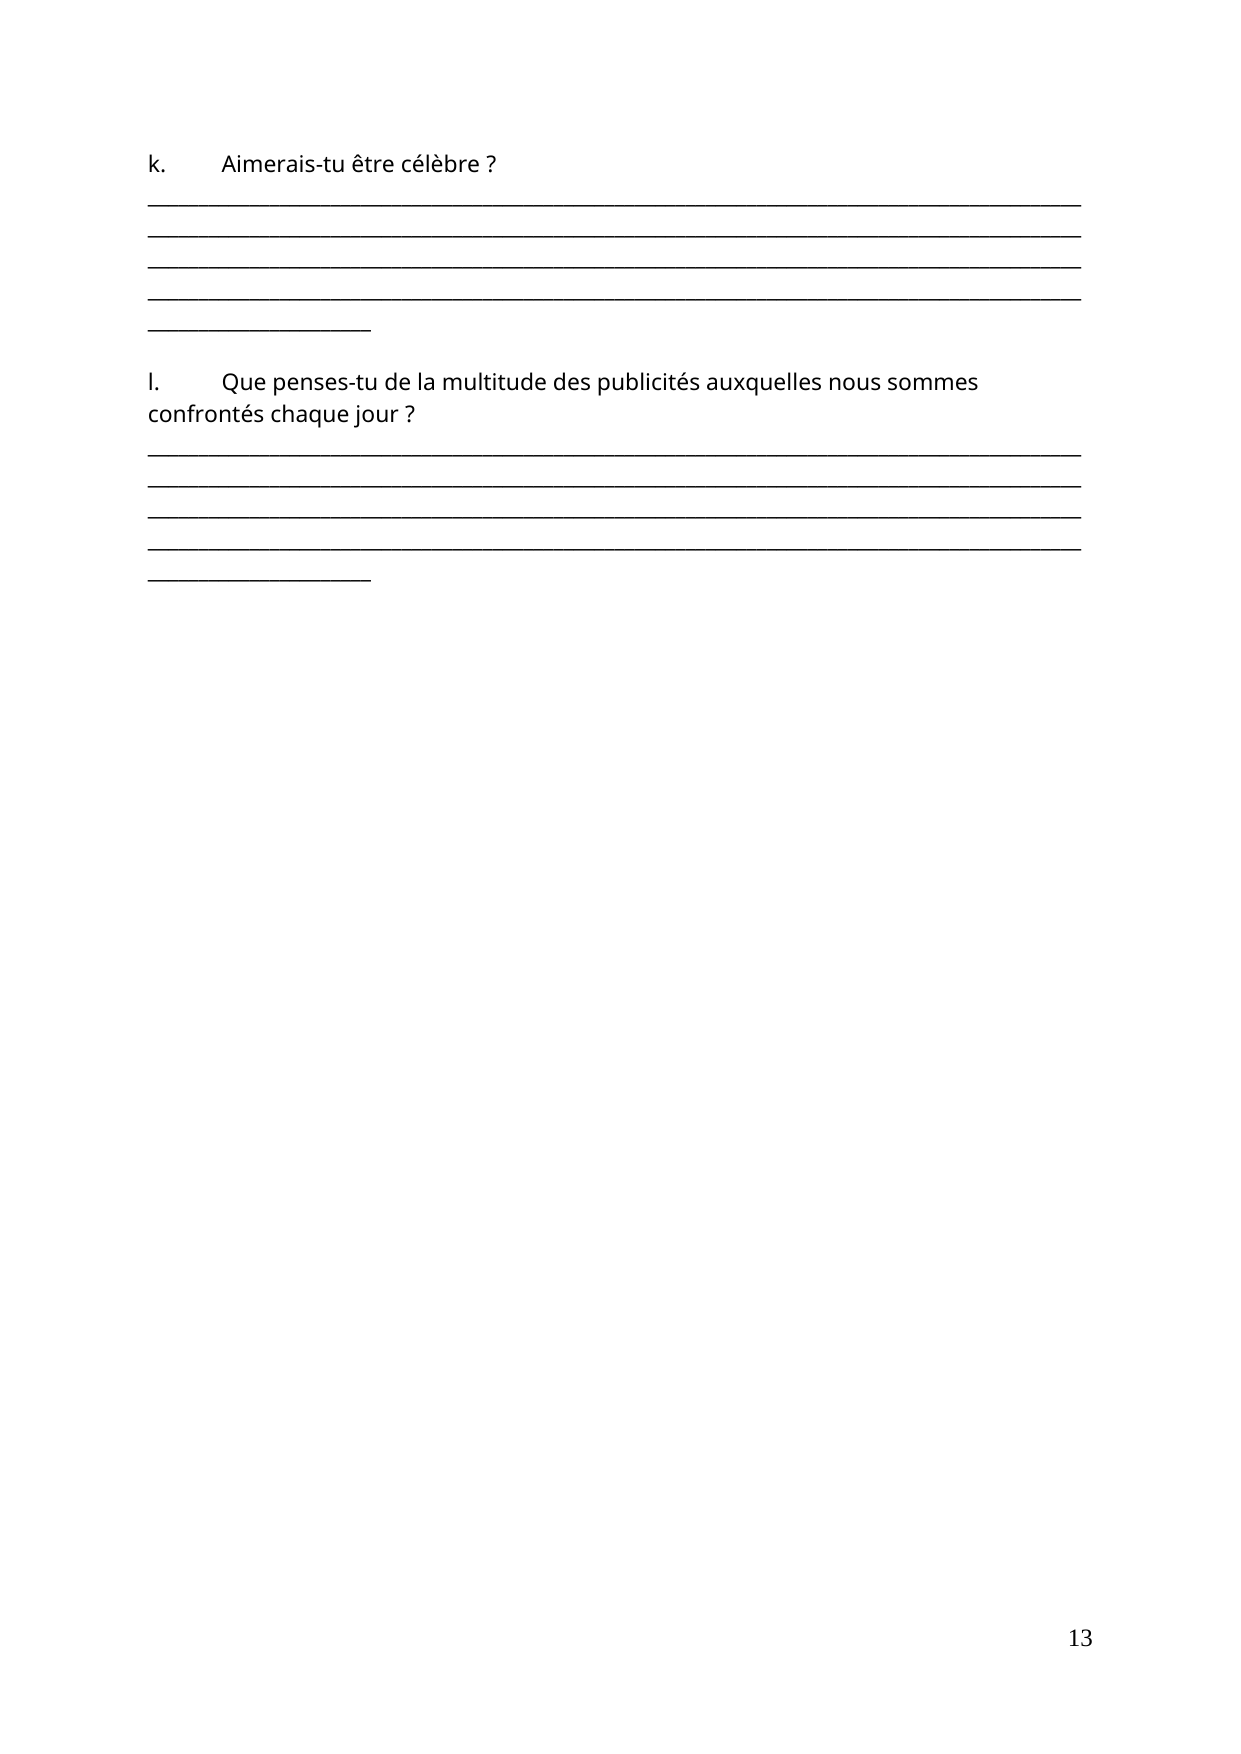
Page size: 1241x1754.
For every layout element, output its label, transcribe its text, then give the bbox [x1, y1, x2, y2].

list Aimerais-tu être célèbre ? [148, 148, 1093, 179]
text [148, 179, 1093, 335]
list Que penses-tu de la multitude des publicités auxquelles nous sommes confrontés chaque jour ? [148, 366, 1093, 429]
